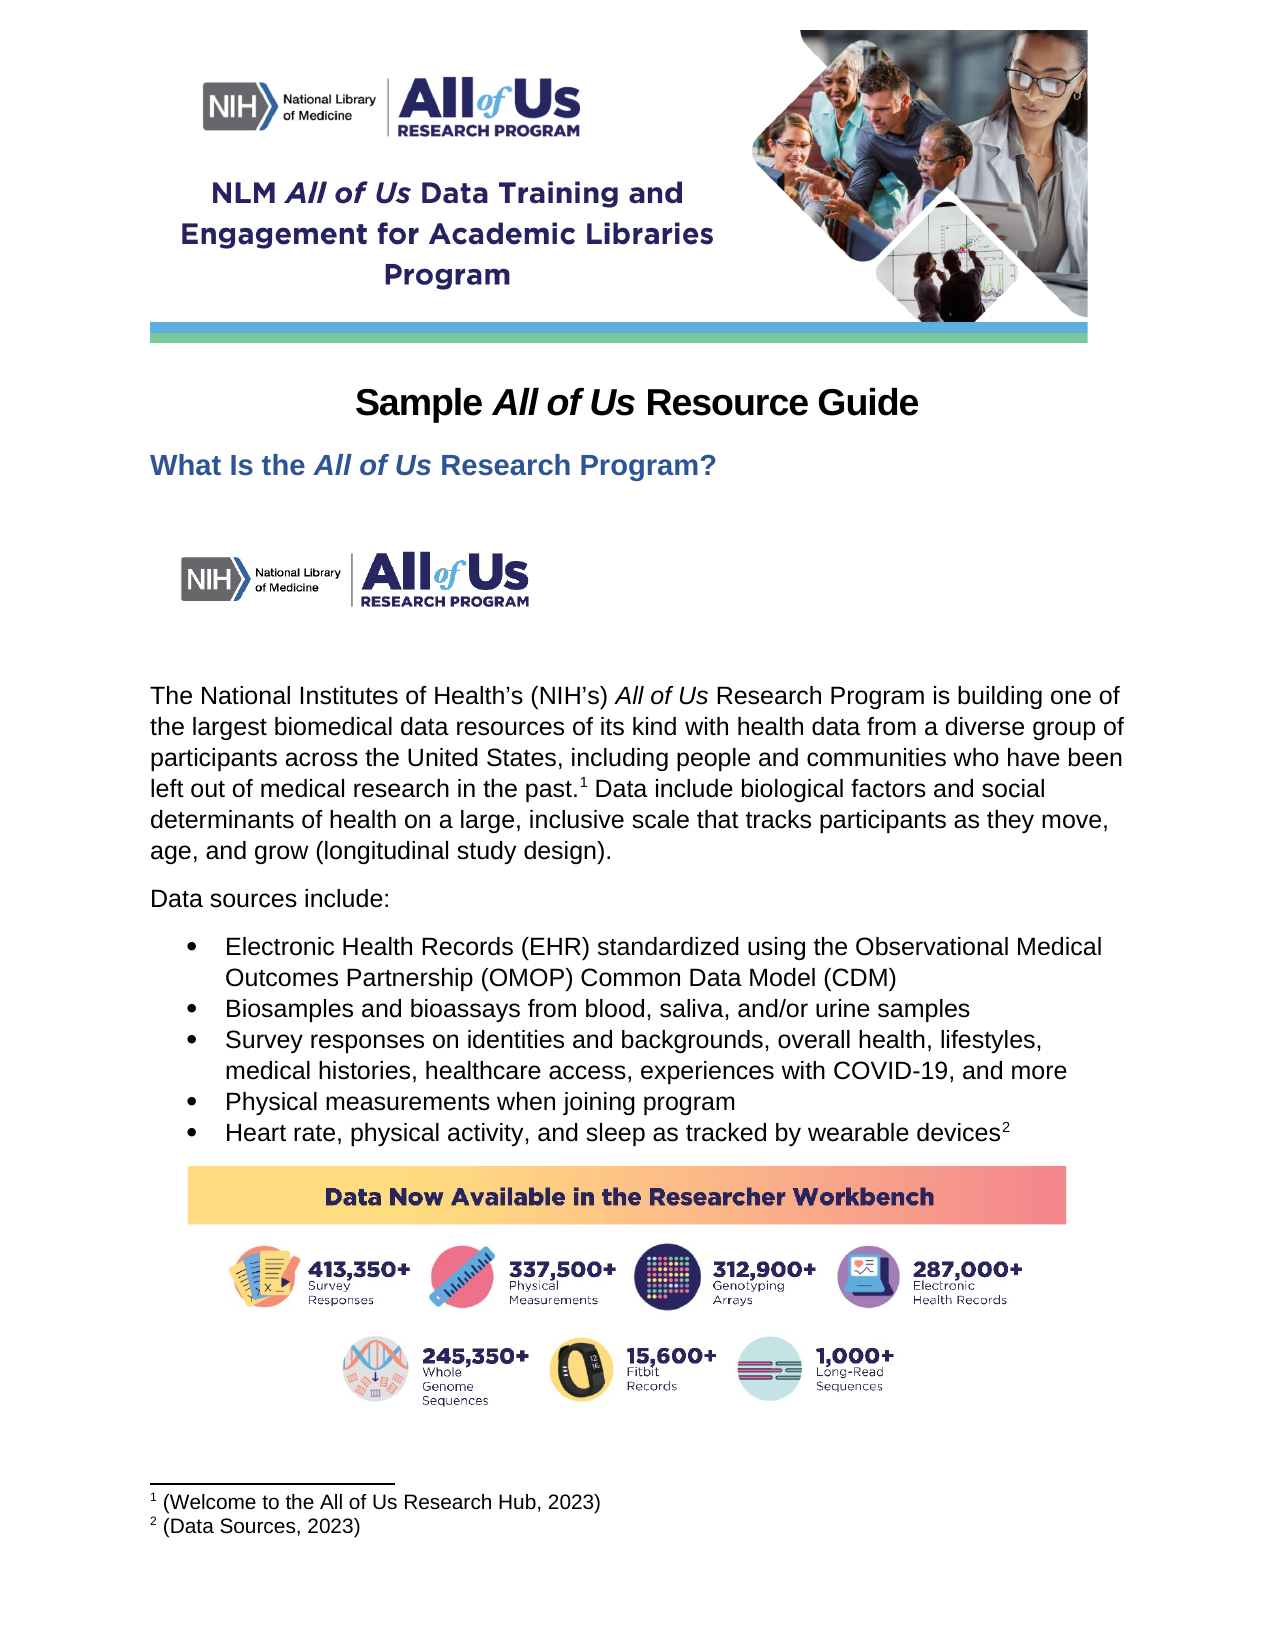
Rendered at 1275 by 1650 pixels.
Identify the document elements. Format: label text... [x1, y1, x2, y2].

picture [187, 1166, 1067, 1411]
list Biosamples and bioassays from blood, saliva, and/or urine samples [187, 994, 1125, 1023]
list Electronic Health Records (EHR) standardized using the Observational Medical Outcomes Partnership (OMOP) Common Data Model (CDM) [187, 932, 1125, 992]
picture [150, 30, 1088, 343]
list Survey responses on identities and backgrounds, overall health, lifestyles, medical histories, healthcare access, experiences with COVID-19, and more [187, 1025, 1125, 1085]
list Physical measurements when joining program [187, 1087, 1125, 1116]
text Data sources include: [150, 884, 1125, 913]
text The National Institutes of Health’s (NIH’s) All of Us Research Program is building one of the largest biomedical data resources of its kind with health data from a diverse group of participants across the United States, including people and communities who have been left out of medical research in the past. Data include biological factors and social determinants of health on a large, inclusive scale that tracks participants as they move, age, and grow (longitudinal study design). [150, 681, 1125, 865]
text What Is the All of Us Research Program? [150, 448, 1125, 482]
picture [150, 484, 560, 663]
list Heart rate, physical activity, and sleep as tracked by wearable devices [187, 1118, 1125, 1147]
title Sample All of Us Resource Guide [150, 380, 1125, 423]
